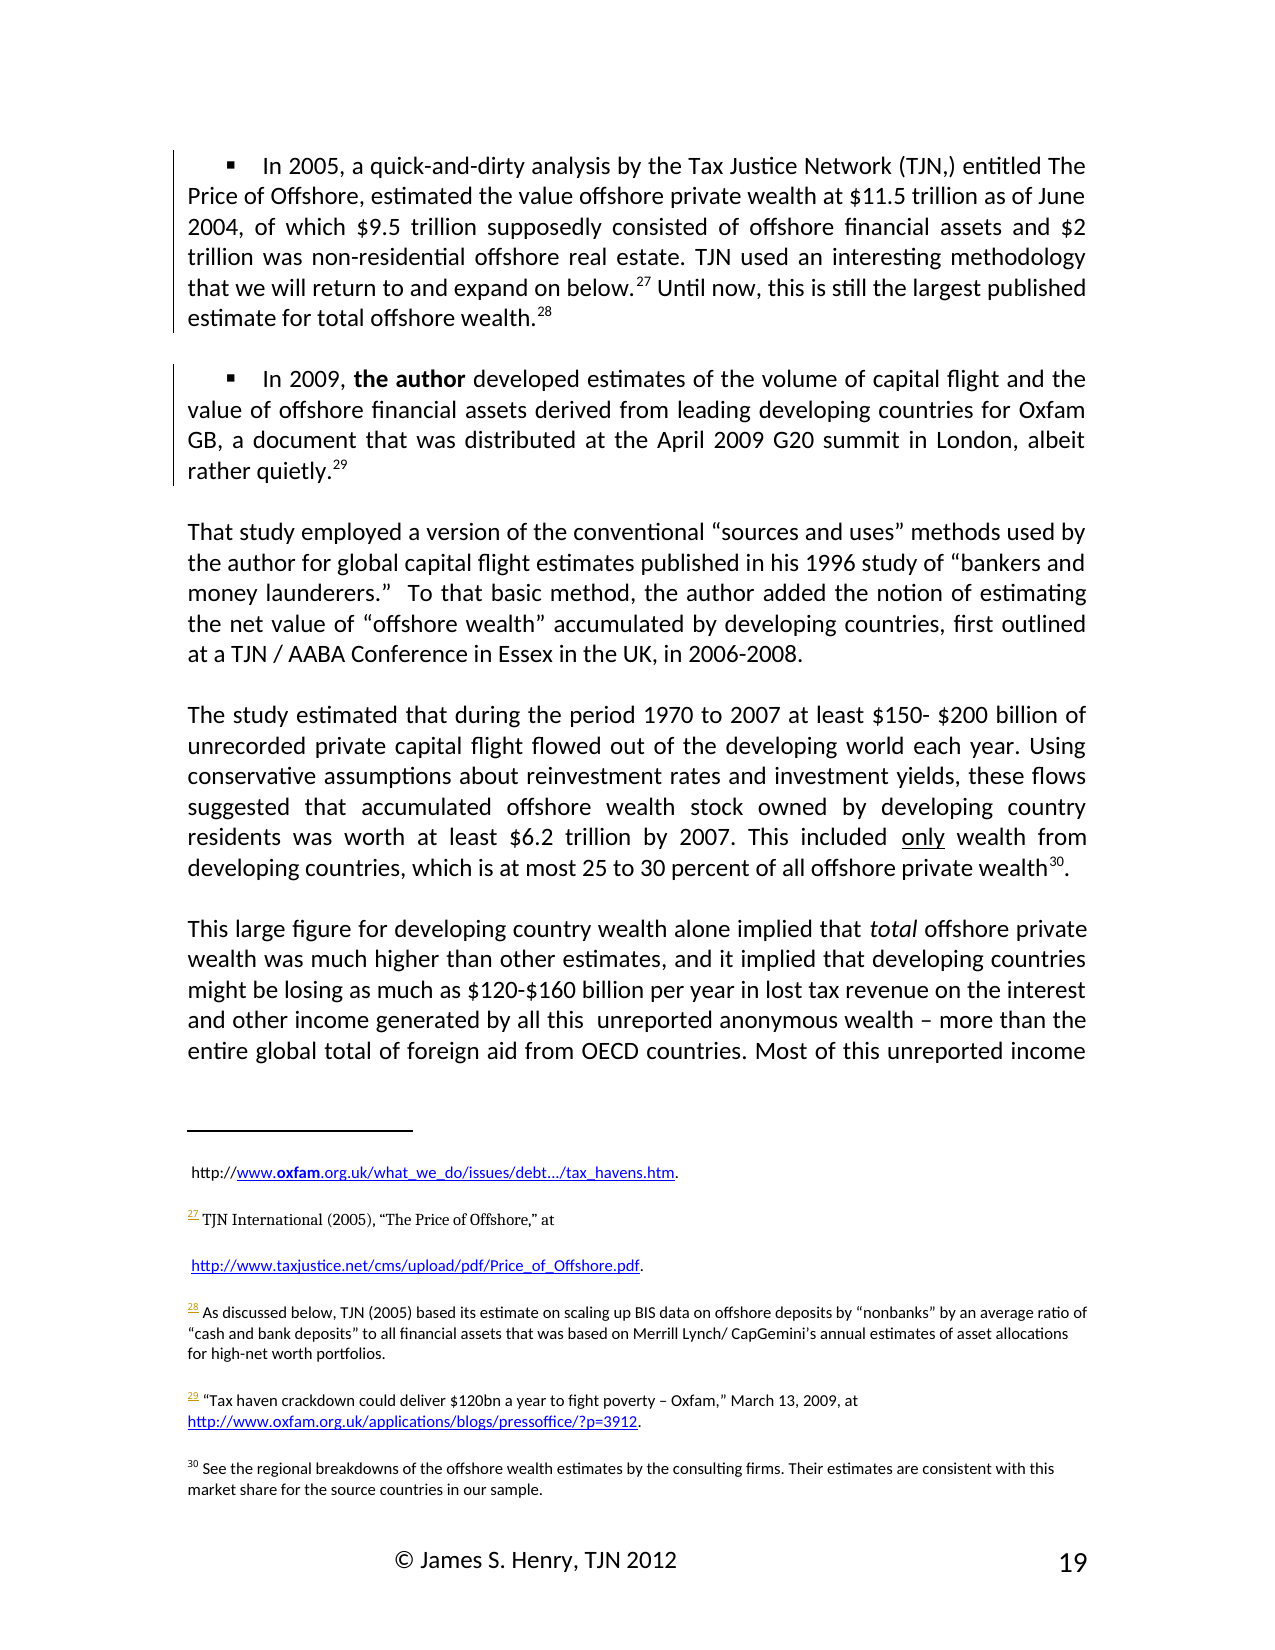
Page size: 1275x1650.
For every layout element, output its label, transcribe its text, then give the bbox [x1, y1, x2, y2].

list In 2005, a quick-and-dirty analysis by the Tax Justice Network (TJN,) entitled The Price of Offshore, estimated the value offshore private wealth at $11.5 trillion as of June 2004, of which $9.5 trillion supposedly consisted of offshore financial assets and $2 trillion was non-residential offshore real estate. TJN used an interesting methodology that we will return to and expand on below. Until now, this is still the largest published estimate for total offshore wealth. [187, 150, 1087, 333]
text That study employed a version of the conventional “sources and uses” methods used by the author for global capital flight estimates published in his 1996 study of “bankers and money launderers.” To that basic method, the author added the notion of estimating the net value of “offshore wealth” accumulated by developing countries, first outlined at a TJN / AABA Conference in Essex in the UK, in 2006-2008. [187, 516, 1087, 669]
text This large figure for developing country wealth alone implied that total offshore private wealth was much higher than other estimates, and it implied that developing countries might be losing as much as $120-$160 billion per year in lost tax revenue on the interest and other income generated by all this unreported anonymous wealth – more than the entire global total of foreign aid from OECD countries. Most of this unreported income was either retained abroad and reinvested or spent on shopping trips in Paris, London or Miami. [187, 913, 1087, 1066]
text The study estimated that during the period 1970 to 2007 at least $150- $200 billion of unrecorded private capital flight flowed out of the developing world each year. Using conservative assumptions about reinvestment rates and investment yields, these flows suggested that accumulated offshore wealth stock owned by developing country residents was worth at least $6.2 trillion by 2007. This included only wealth from developing countries, which is at most 25 to 30 percent of all offshore private wealth. [187, 699, 1087, 882]
list In 2009, the author developed estimates of the volume of capital flight and the value of offshore financial assets derived from leading developing countries for Oxfam GB, a document that was distributed at the April 2009 G20 summit in London, albeit rather quietly. [187, 364, 1087, 486]
